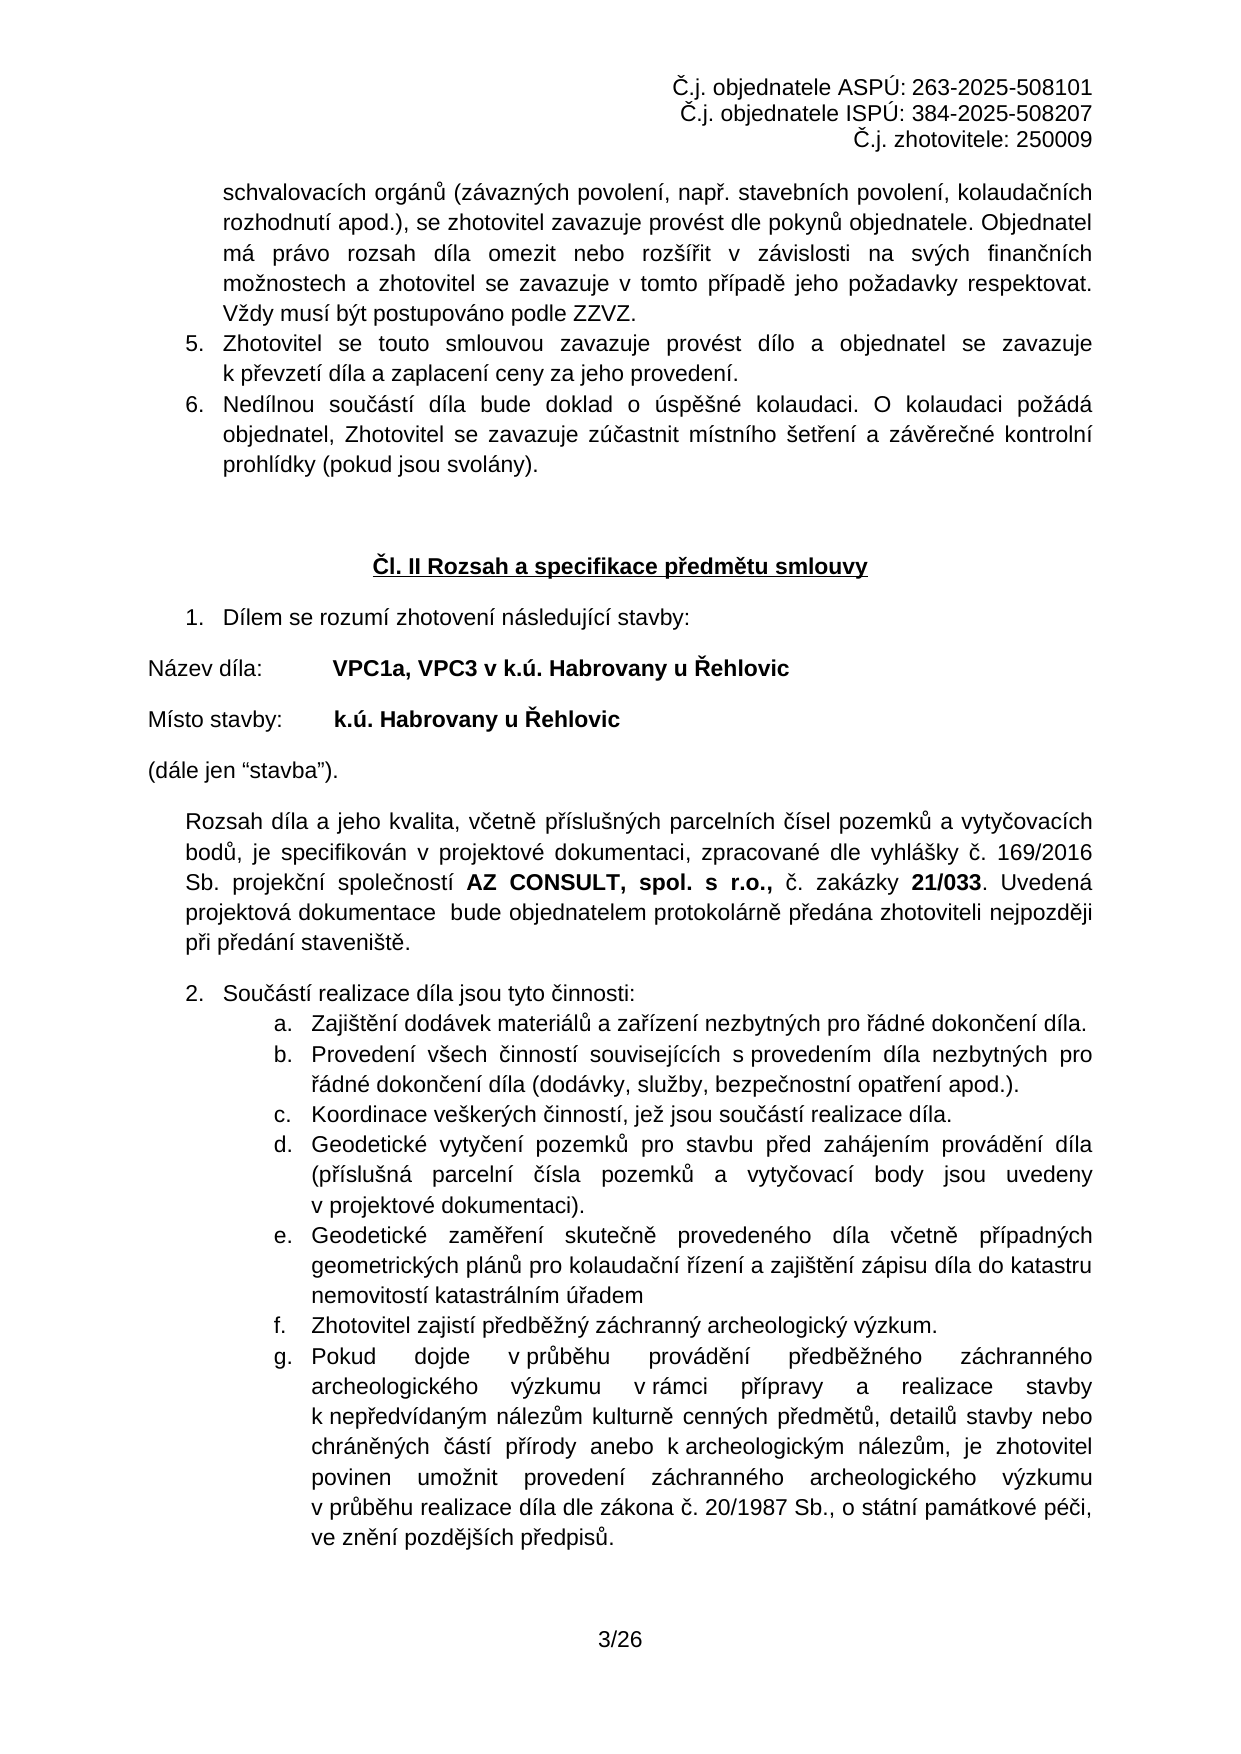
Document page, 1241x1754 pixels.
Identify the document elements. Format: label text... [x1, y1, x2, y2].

text Místo stavby: k.ú. Habrovany u Řehlovic [148, 706, 1093, 733]
text (dále jen “stavba”). [148, 757, 1093, 784]
list Geodetické zaměření skutečně provedeného díla včetně případných geometrických plánů pro kolaudační řízení a zajištění zápisu díla do katastru nemovitostí katastrálním úřadem [274, 1222, 1093, 1309]
list Zhotovitel se touto smlouvou zavazuje provést dílo a objednatel se zavazuje k převzetí díla a zaplacení ceny za jeho provedení. [185, 330, 1093, 387]
list Nedílnou součástí díla bude doklad o úspěšné kolaudaci. O kolaudaci požádá objednatel, Zhotovitel se zavazuje zúčastnit místního šetření a závěrečné kontrolní prohlídky (pokud jsou svolány). [185, 391, 1093, 477]
list Zajištění dodávek materiálů a zařízení nezbytných pro řádné dokončení díla. [274, 1010, 1093, 1037]
text Čl. II Rozsah a specifikace předmětu smlouvy [148, 553, 1093, 579]
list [185, 179, 1093, 326]
list Geodetické vytyčení pozemků pro stavbu před zahájením provádění díla (příslušná parcelní čísla pozemků a vytyčovací body jsou uvedeny v projektové dokumentaci). [274, 1131, 1093, 1218]
list Součástí realizace díla jsou tyto činnosti: [185, 980, 1093, 1007]
list Provedení všech činností souvisejících s provedením díla nezbytných pro řádné dokončení díla (dodávky, služby, bezpečnostní opatření apod.). [274, 1041, 1093, 1097]
text Název díla: VPC1a, VPC3 v k.ú. Habrovany u Řehlovic [148, 655, 1093, 682]
list Dílem se rozumí zhotovení následující stavby: [185, 604, 1093, 631]
list Pokud dojde v průběhu provádění předběžného záchranného archeologického výzkumu v rámci přípravy a realizace stavby k nepředvídaným nálezům kulturně cenných předmětů, detailů stavby nebo chráněných částí přírody anebo k archeologickým nálezům, je zhotovitel povinen umožnit provedení záchranného archeologického výzkumu v průběhu realizace díla dle zákona č. 20/1987 Sb., o státní památkové péči, ve znění pozdějších předpisů. [274, 1343, 1093, 1550]
text Rozsah díla a jeho kvalita, včetně příslušných parcelních čísel pozemků a vytyčovacích bodů, je specifikován v projektové dokumentaci, zpracované dle vyhlášky č. 169/2016 Sb. projekční společností AZ CONSULT, spol. s r.o., č. zakázky 21/033. Uvedená projektová dokumentace bude objednatelem protokolárně předána zhotoviteli nejpozději při předání staveniště. [185, 808, 1093, 956]
list Zhotovitel zajistí předběžný záchranný archeologický výzkum. [274, 1312, 1093, 1339]
list Koordinace veškerých činností, jež jsou součástí realizace díla. [274, 1101, 1093, 1127]
